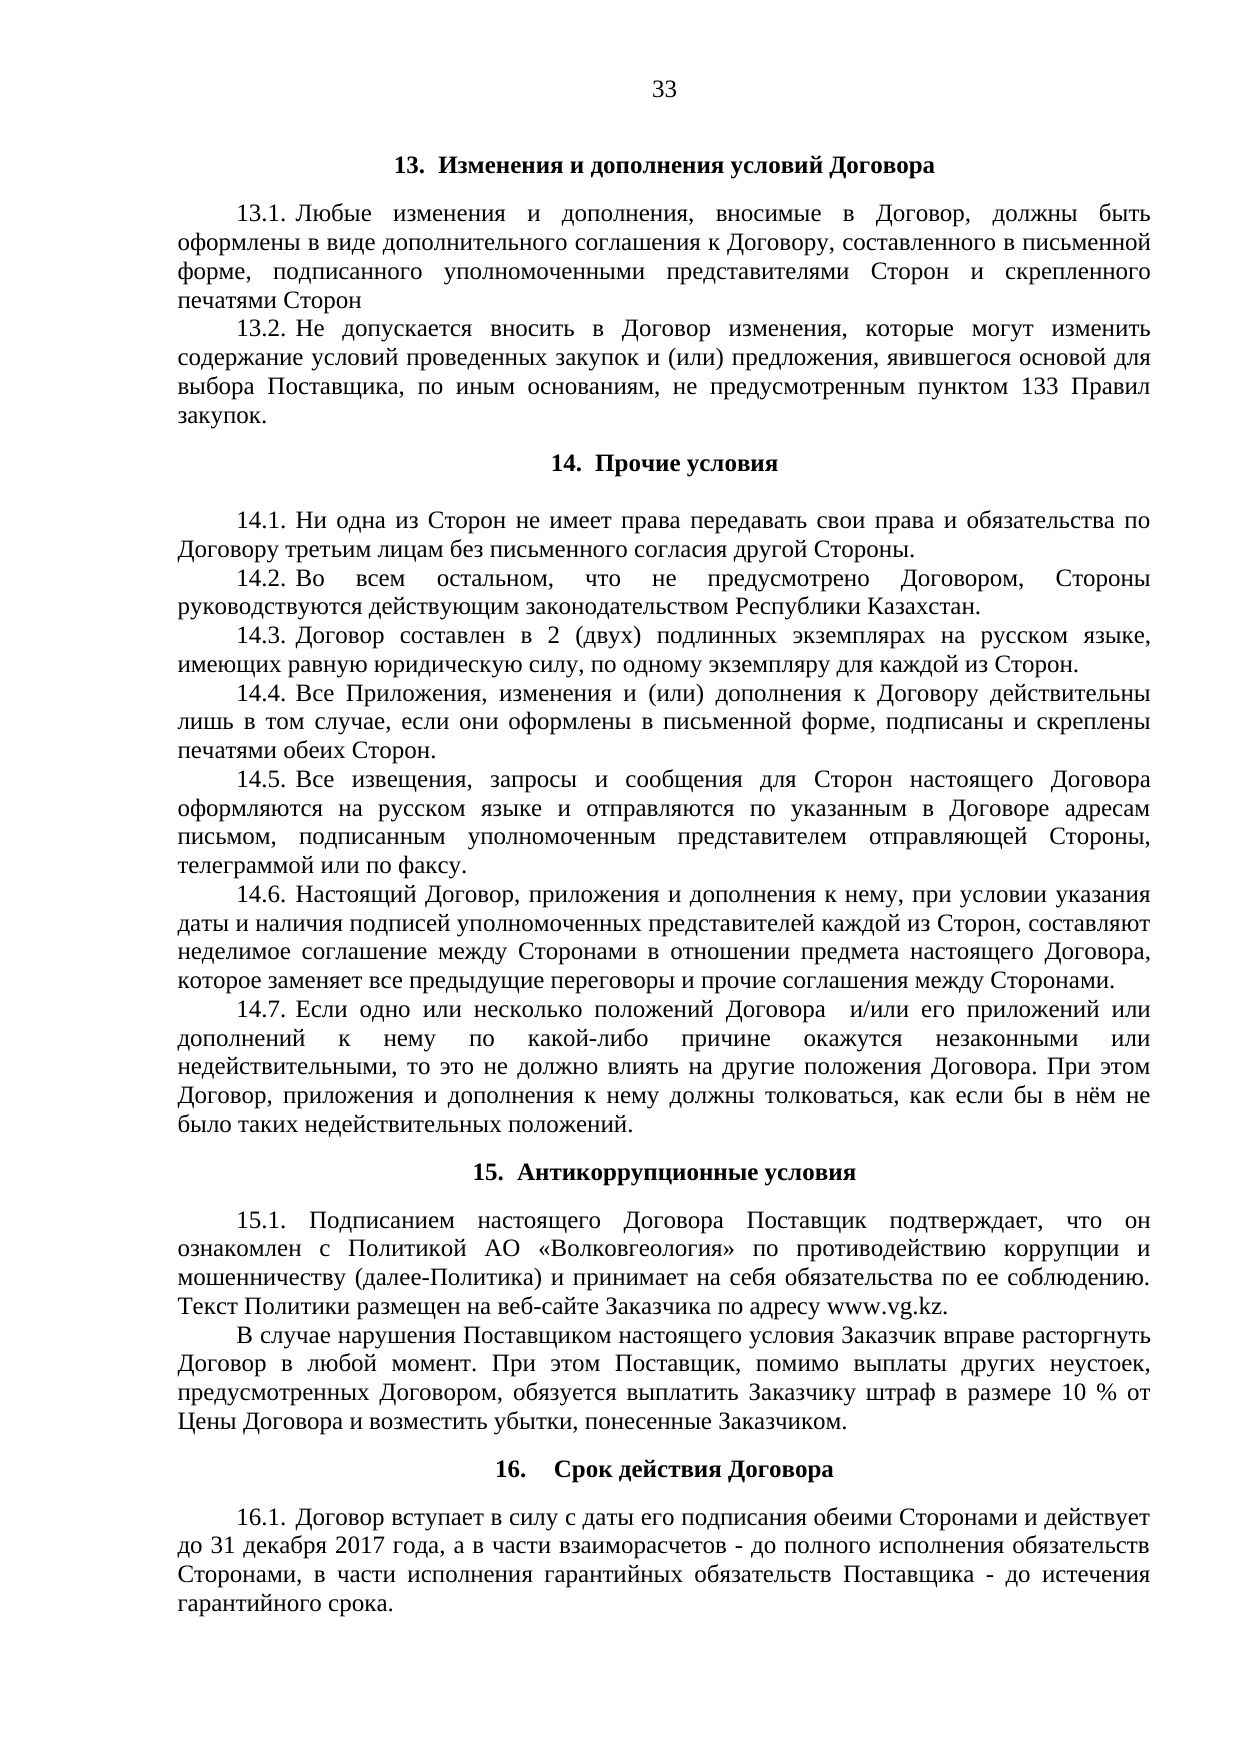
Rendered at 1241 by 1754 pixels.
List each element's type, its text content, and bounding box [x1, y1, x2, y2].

list Ни одна из Сторон не имеет права передавать свои права и обязательства по Договору третьим лицам без письменного согласия другой Стороны. [177, 505, 1152, 563]
text В случае нарушения Поставщиком настоящего условия Заказчик вправе расторгнуть Договор в любой момент. При этом Поставщик, помимо выплаты других неустоек, предусмотренных Договором, обязуется выплатить Заказчику штраф в размере 10 % от Цены Договора и возместить убытки, понесенные Заказчиком. [177, 1320, 1152, 1435]
list Любые изменения и дополнения, вносимые в Договор, должны быть оформлены в виде дополнительного соглашения к Договору, составленного в письменной форме, подписанного уполномоченными представителями Сторон и скрепленного печатями Сторон [177, 198, 1152, 313]
list Срок действия Договора [177, 1454, 1152, 1483]
list Настоящий Договор, приложения и дополнения к нему, при условии указания даты и наличия подписей уполномоченных представителей каждой из Сторон, составляют неделимое соглашение между Сторонами в отношении предмета настоящего Договора, которое заменяет все предыдущие переговоры и прочие соглашения между Сторонами. [177, 879, 1152, 994]
list Не допускается вносить в Договор изменения, которые могут изменить содержание условий проведенных закупок и (или) предложения, явившегося основой для выбора Поставщика, по иным основаниям, не предусмотренным пунктом 133 Правил закупок. [177, 313, 1152, 428]
list Антикоррупционные условия [177, 1157, 1152, 1186]
list Все Приложения, изменения и (или) дополнения к Договору действительны лишь в том случае, если они оформлены в письменной форме, подписаны и скреплены печатями обеих Сторон. [177, 678, 1152, 764]
list Прочие условия [177, 448, 1152, 476]
list Изменения и дополнения условий Договора [177, 151, 1152, 179]
list Все извещения, запросы и сообщения для Сторон настоящего Договора оформляются на русском языке и отправляются по указанным в Договоре адресам письмом, подписанным уполномоченным представителем отправляющей Стороны, телеграммой или по факсу. [177, 764, 1152, 879]
list Если одно или несколько положений Договора и/или его приложений или дополнений к нему по какой-либо причине окажутся незаконными или недействительными, то это не должно влиять на другие положения Договора. При этом Договор, приложения и дополнения к нему должны толковаться, как если бы в нём не было таких недействительных положений. [177, 994, 1152, 1138]
list Во всем остальном, что не предусмотрено Договором, Стороны руководствуются действующим законодательством Республики Казахстан. [177, 563, 1152, 620]
text 15.1. Подписанием настоящего Договора Поставщик подтверждает, что он ознакомлен с Политикой АО «Волковгеология» по противодействию коррупции и мошенничеству (далее-Политика) и принимает на себя обязательства по ее соблюдению. Текст Политики размещен на веб-сайте Заказчика по адресу www.vg.kz. [177, 1205, 1152, 1320]
list Договор вступает в силу с даты его подписания обеими Сторонами и действует до 31 декабря 2017 года, а в части взаиморасчетов - до полного исполнения обязательств Сторонами, в части исполнения гарантийных обязательств Поставщика - до истечения гарантийного срока. [177, 1502, 1152, 1617]
list Договор составлен в 2 (двух) подлинных экземплярах на русском языке, имеющих равную юридическую силу, по одному экземпляру для каждой из Сторон. [177, 620, 1152, 678]
